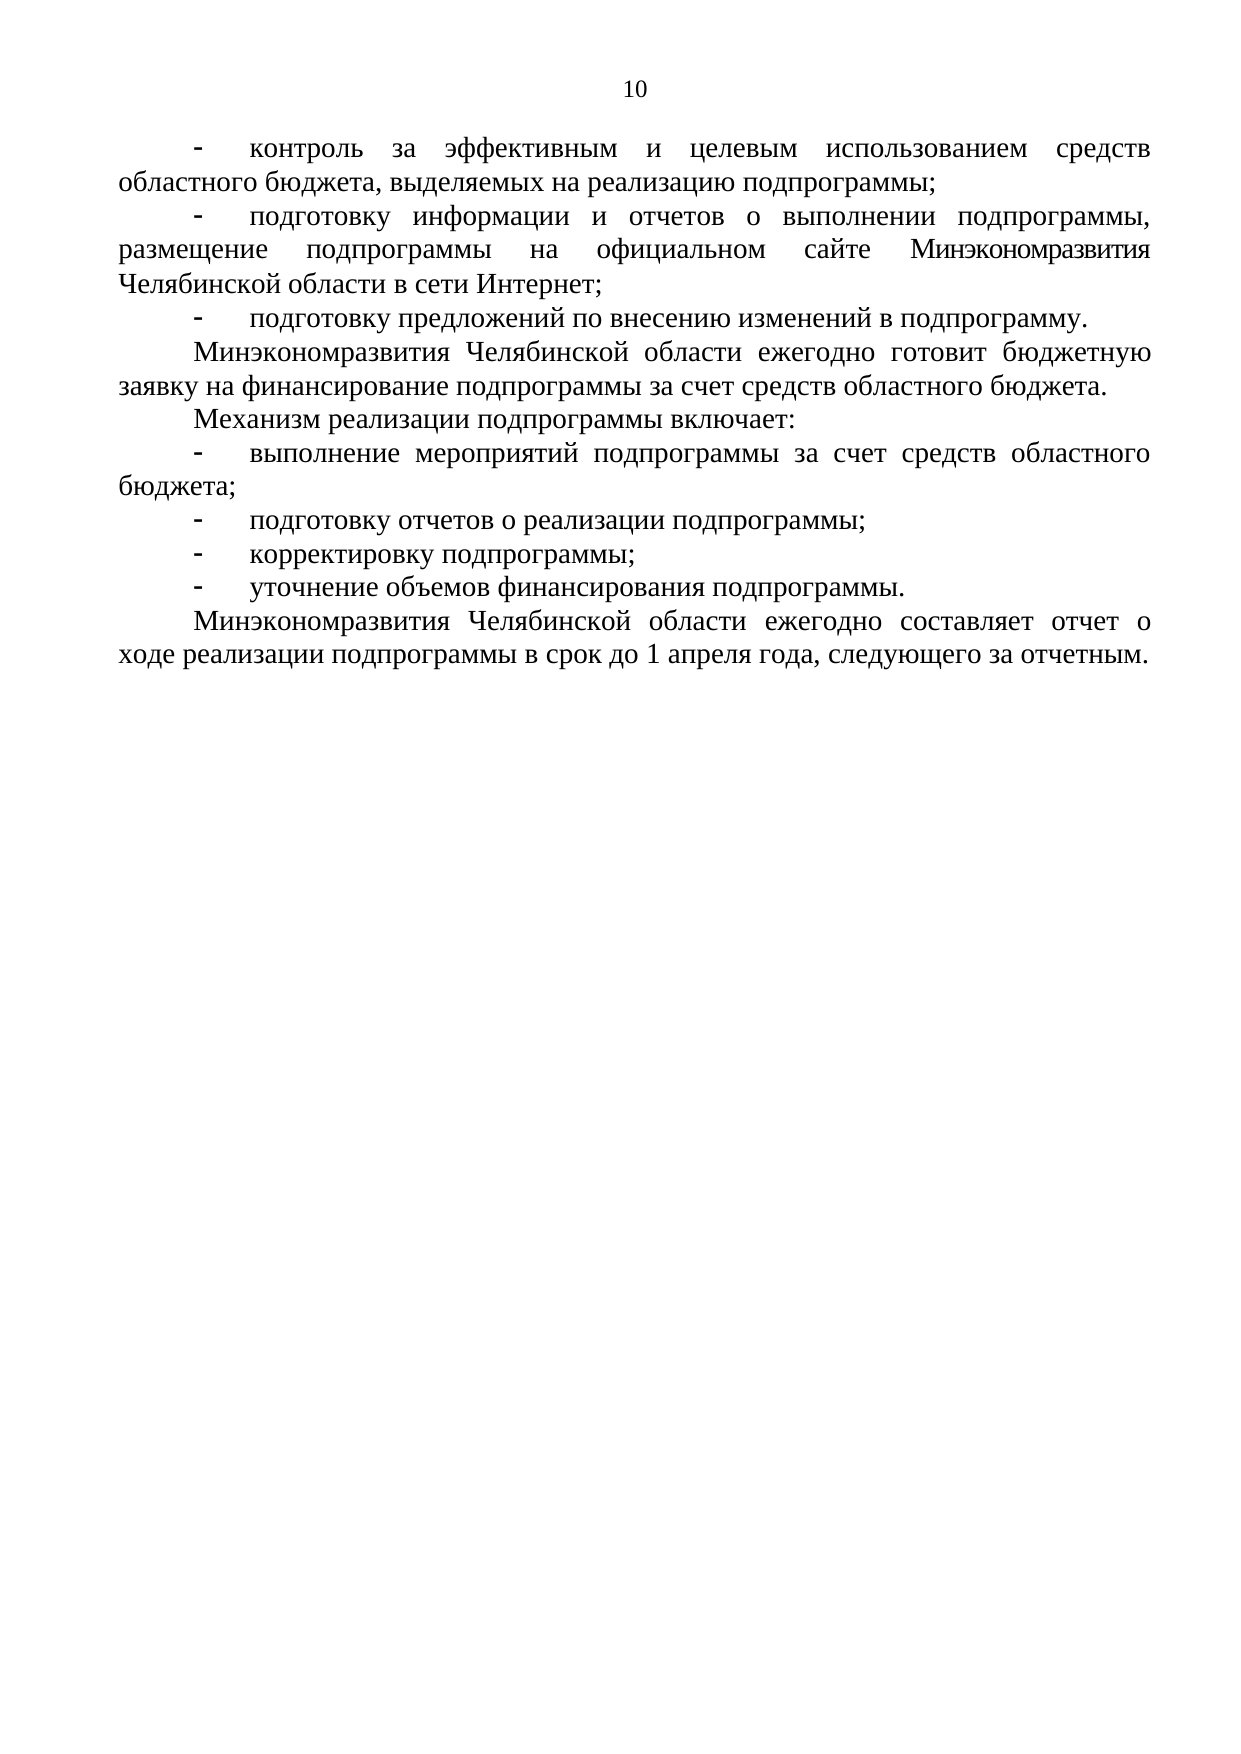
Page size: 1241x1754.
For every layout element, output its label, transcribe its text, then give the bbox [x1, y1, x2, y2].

list контроль за эффективным и целевым использованием средств областного бюджета, выделяемых на реализацию подпрограммы; [118, 131, 1152, 198]
list корректировку подпрограммы; [118, 536, 1152, 569]
text Минэкономразвития Челябинской области ежегодно составляет отчет о ходе реализации подпрограммы в срок до 1 апреля года, следующего за отчетным. [118, 603, 1152, 670]
list подготовку отчетов о реализации подпрограммы; [118, 502, 1152, 536]
list подготовку предложений по внесению изменений в подпрограмму. [118, 301, 1152, 334]
text Минэкономразвития Челябинской области ежегодно готовит бюджетную заявку на финансирование подпрограммы за счет средств областного бюджета. [118, 334, 1152, 401]
list подготовку информации и отчетов о выполнении подпрограммы, размещение подпрограммы на официальном сайте Минэкономразвития Челябинской области в сети Интернет; [118, 198, 1152, 301]
list уточнение объемов финансирования подпрограммы. [118, 569, 1152, 603]
text Механизм реализации подпрограммы включает: [118, 401, 1152, 435]
list выполнение мероприятий подпрограммы за счет средств областного бюджета; [118, 435, 1152, 502]
